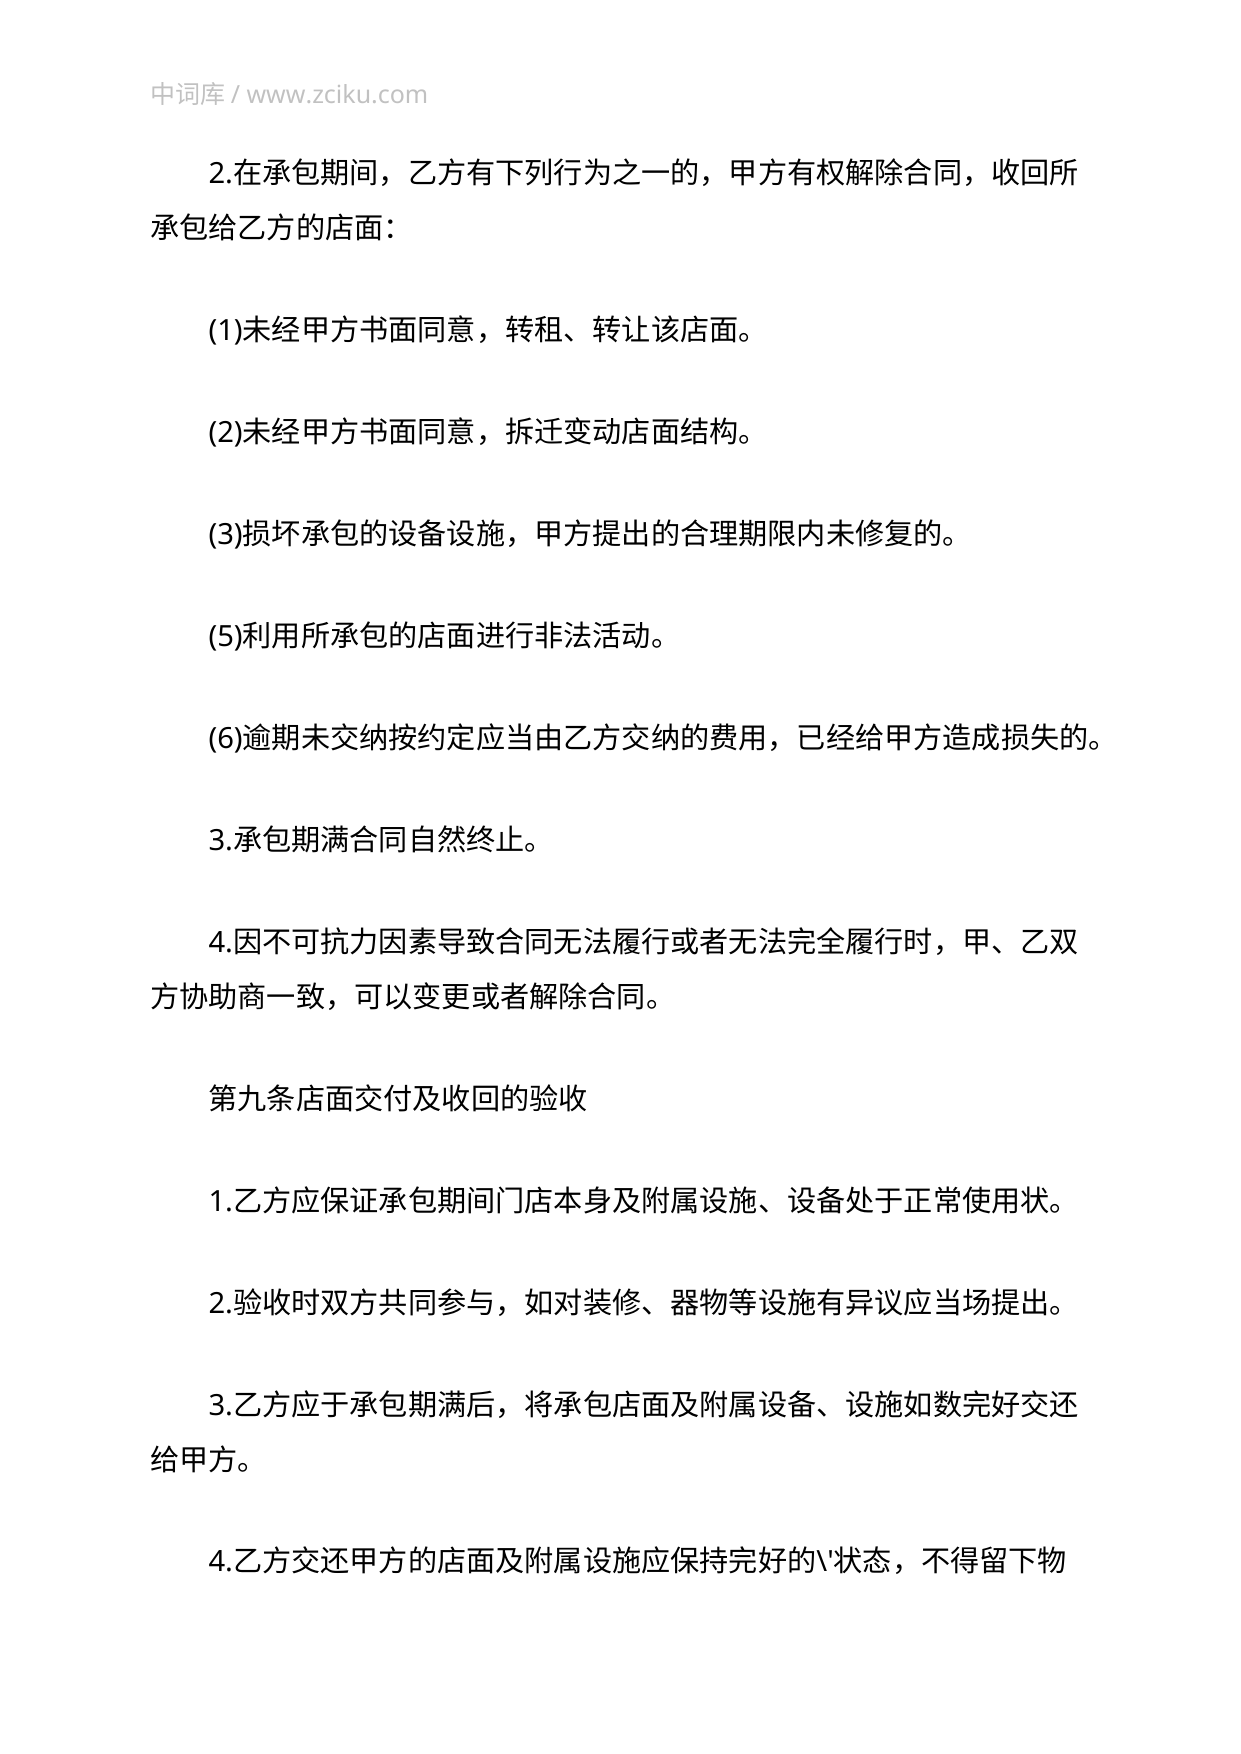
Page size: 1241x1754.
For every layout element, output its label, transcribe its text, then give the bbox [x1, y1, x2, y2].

text (3)损坏承包的设备设施，甲方提出的合理期限内未修复的。 [150, 511, 1090, 553]
text (2)未经甲方书面同意，拆迁变动店面结构。 [150, 409, 1090, 451]
text (6)逾期未交纳按约定应当由乙方交纳的费用，已经给甲方造成损失的。 [150, 715, 1090, 757]
text (1)未经甲方书面同意，转租、转让该店面。 [150, 307, 1090, 349]
text (5)利用所承包的店面进行非法活动。 [150, 613, 1090, 655]
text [150, 1538, 1090, 1580]
text 3.乙方应于承包期满后，将承包店面及附属设备、设施如数完好交还给甲方。 [150, 1381, 1090, 1478]
text 3.承包期满合同自然终止。 [150, 817, 1090, 859]
text 4.因不可抗力因素导致合同无法履行或者无法完全履行时，甲、乙双方协助商一致，可以变更或者解除合同。 [150, 919, 1090, 1016]
text 1.乙方应保证承包期间门店本身及附属设施、设备处于正常使用状。 [150, 1177, 1090, 1219]
text 第九条店面交付及收回的验收 [150, 1075, 1090, 1118]
text 2.在承包期间，乙方有下列行为之一的，甲方有权解除合同，收回所承包给乙方的店面： [150, 150, 1090, 247]
text 2.验收时双方共同参与，如对装修、器物等设施有异议应当场提出。 [150, 1279, 1090, 1322]
